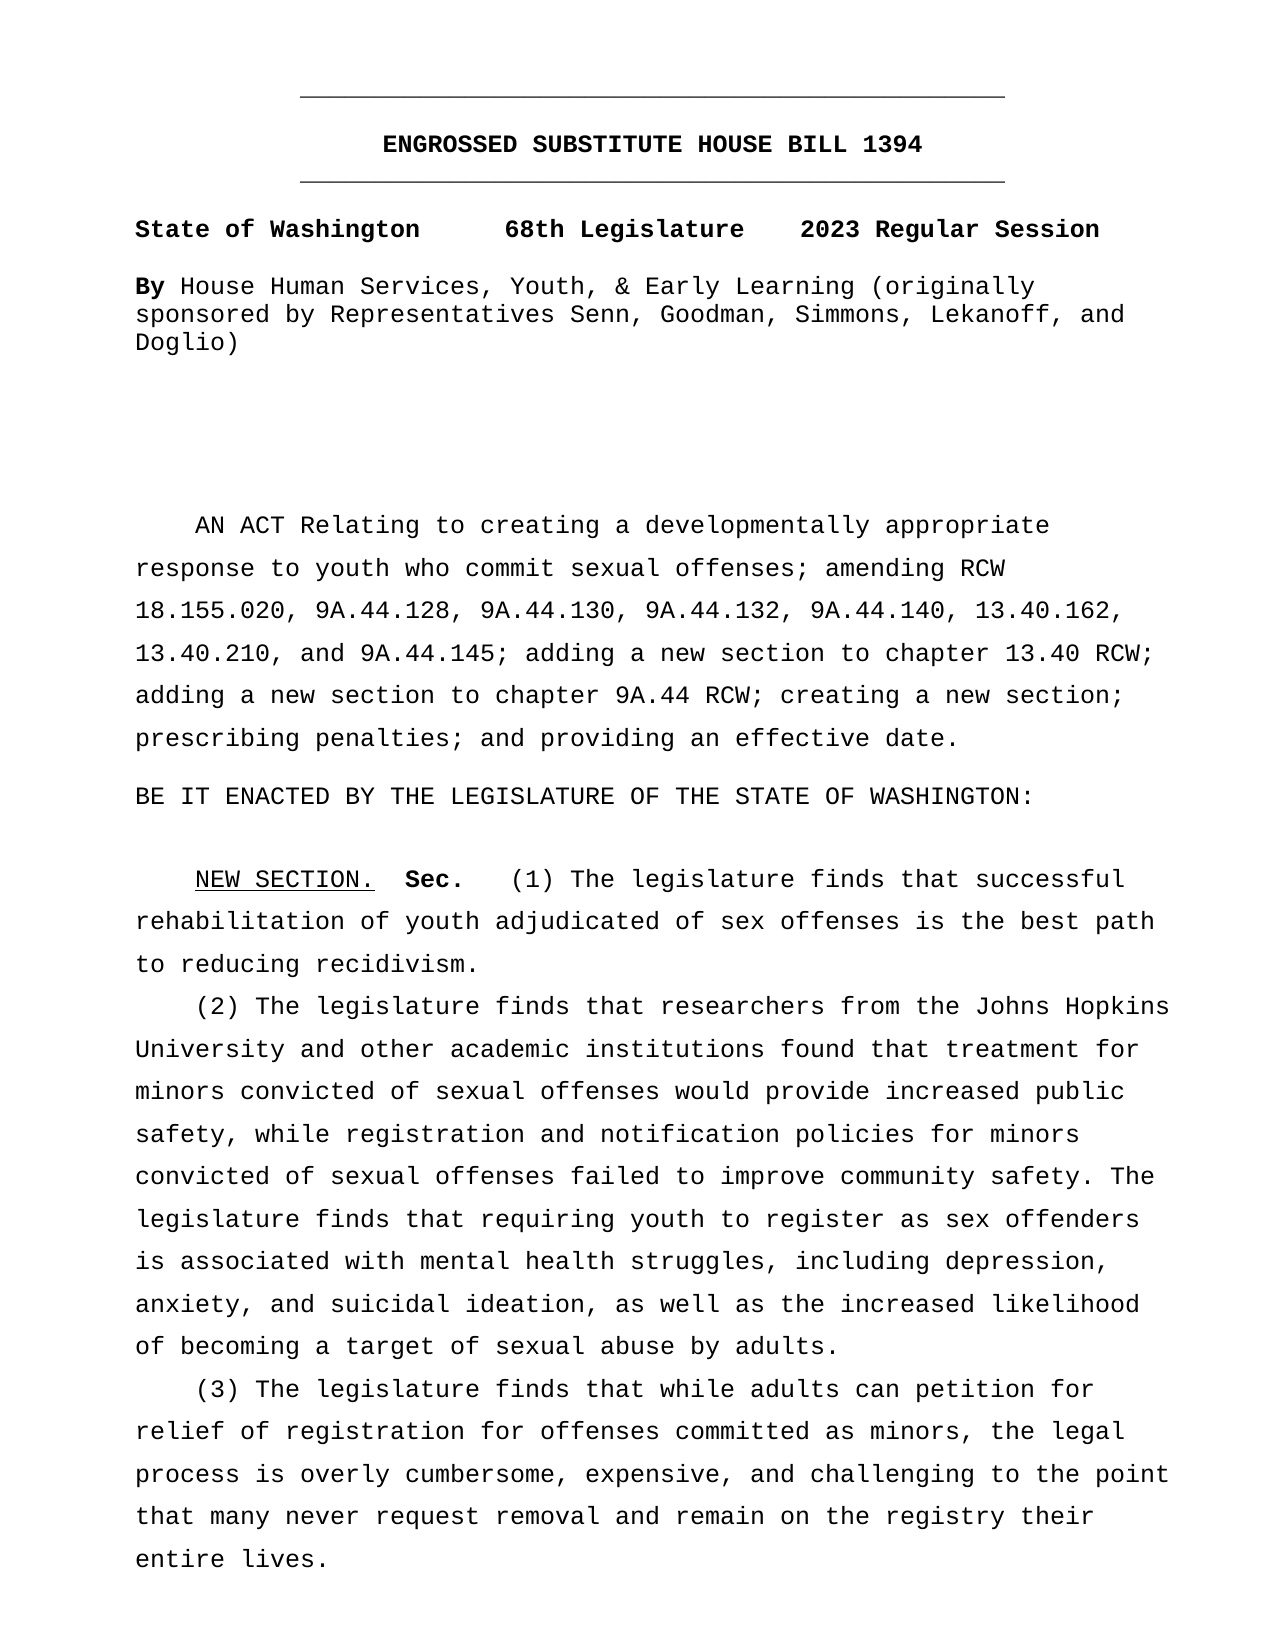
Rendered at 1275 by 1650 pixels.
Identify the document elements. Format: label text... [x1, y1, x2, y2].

text NEW SECTION. Sec. (1) The legislature finds that successful rehabilitation of youth adjudicated of sex offenses is the best path to reducing recidivism. [135, 853, 1170, 981]
text _______________________________________________ [135, 160, 1170, 188]
text (2) The legislature finds that researchers from the Johns Hopkins University and other academic institutions found that treatment for minors convicted of sexual offenses would provide increased public safety, while registration and notification policies for minors convicted of sexual offenses failed to improve community safety. The legislature finds that requiring youth to register as sex offenders is associated with mental health struggles, including depression, anxiety, and suicidal ideation, as well as the increased likelihood of becoming a target of sexual abuse by adults. [135, 981, 1170, 1363]
text AN ACT Relating to creating a developmentally appropriate response to youth who commit sexual offenses; amending RCW 18.155.020, 9A.44.128, 9A.44.130, 9A.44.132, 9A.44.140, 13.40.162, 13.40.210, and 9A.44.145; adding a new section to chapter 13.40 RCW; adding a new section to chapter 9A.44 RCW; creating a new section; prescribing penalties; and providing an effective date. [135, 500, 1170, 755]
text _______________________________________________ [135, 75, 1170, 103]
text ENGROSSED SUBSTITUTE HOUSE BILL 1394 [135, 132, 1170, 160]
text State of Washington 68th Legislature 2023 Regular Session [135, 217, 1170, 245]
text (3) The legislature finds that while adults can petition for relief of registration for offenses committed as minors, the legal process is overly cumbersome, expensive, and challenging to the point that many never request removal and remain on the registry their entire lives. [135, 1363, 1170, 1576]
text By House Human Services, Youth, & Early Learning (originally sponsored by Representatives Senn, Goodman, Simmons, Lekanoff, and Doglio) [135, 273, 1170, 358]
text BE IT ENACTED BY THE LEGISLATURE OF THE STATE OF WASHINGTON: [135, 783, 1170, 812]
